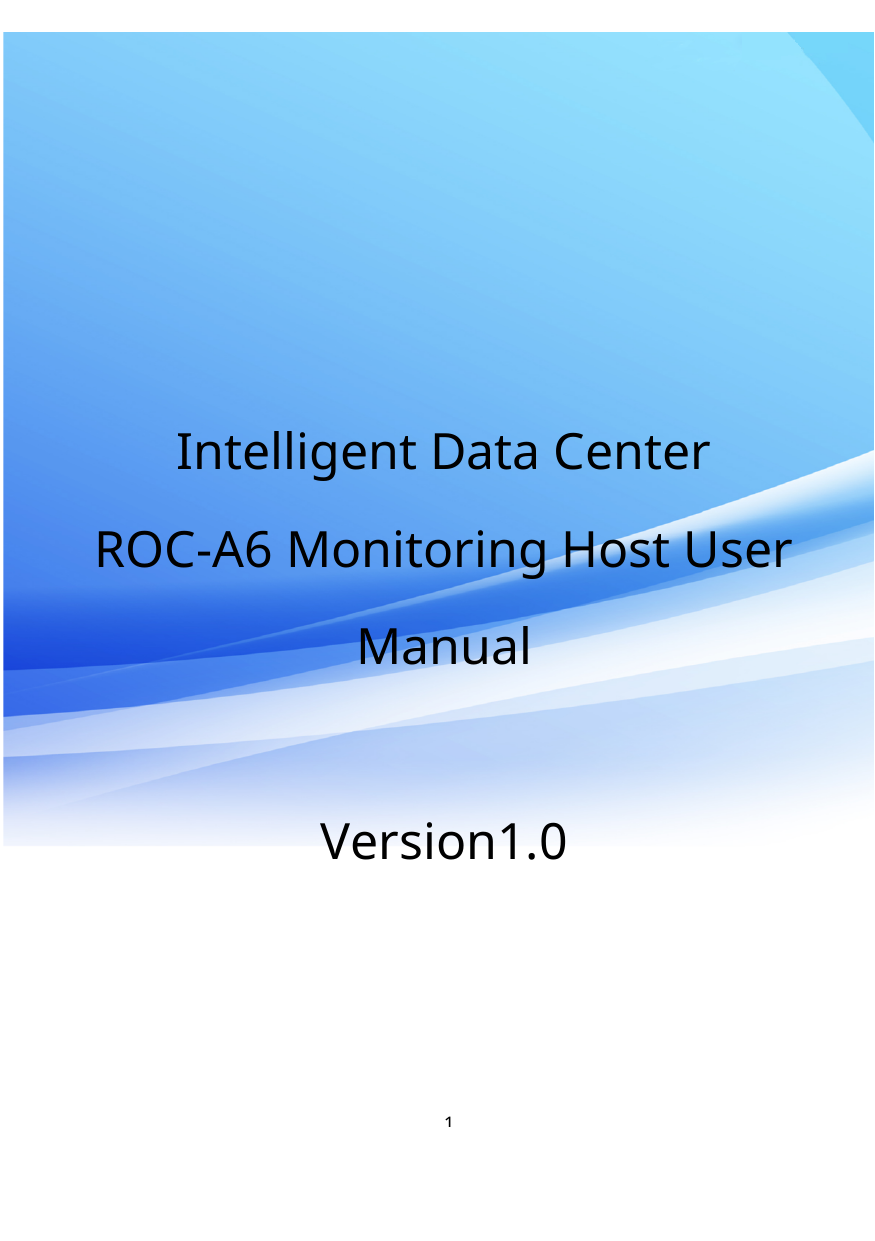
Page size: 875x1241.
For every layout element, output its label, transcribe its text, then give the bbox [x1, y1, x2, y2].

picture [3, 32, 874, 933]
text Intelligent Data Center [89, 401, 799, 499]
text Version1.0 [89, 791, 799, 889]
text ROC-A6 Monitoring Host User Manual [89, 499, 799, 694]
